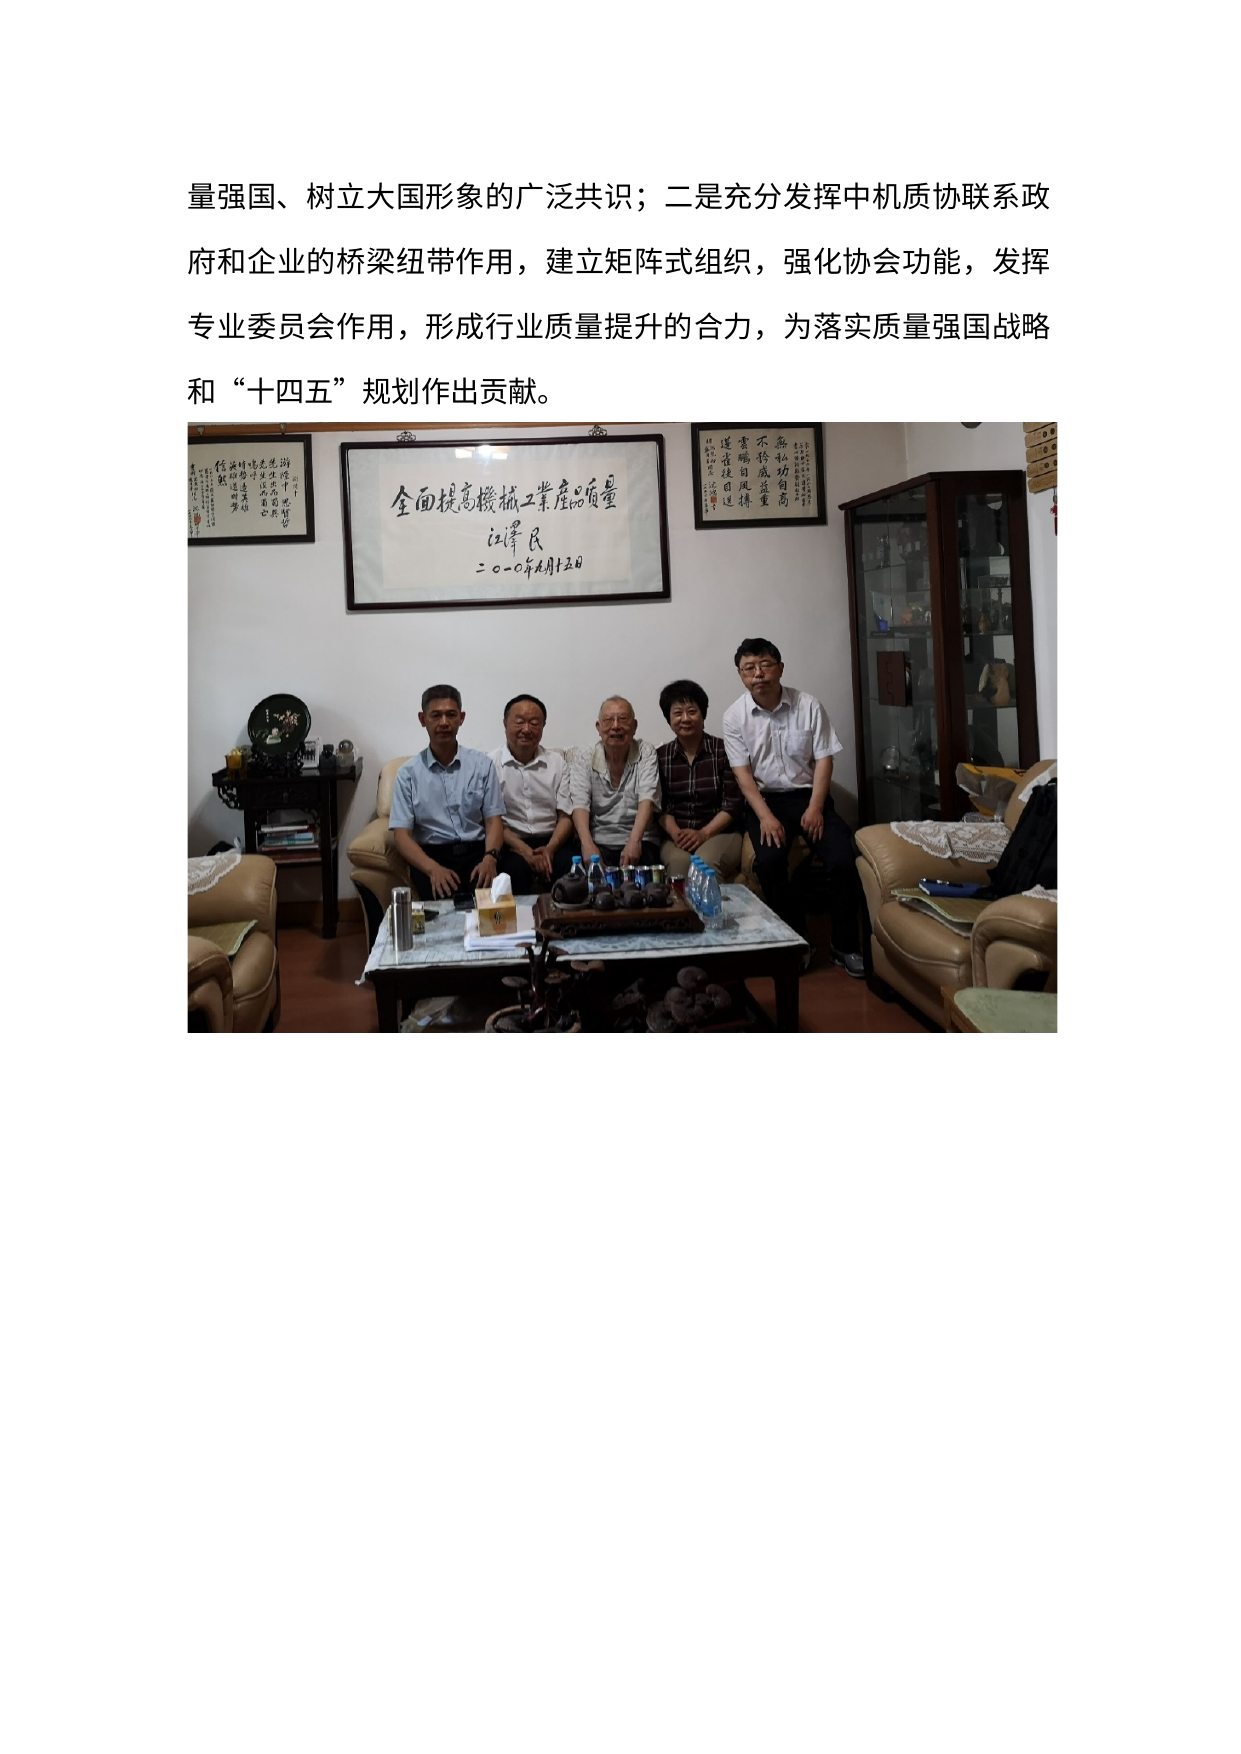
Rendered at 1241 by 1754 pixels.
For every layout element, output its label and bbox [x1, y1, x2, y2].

picture [187, 422, 1058, 1033]
text [187, 162, 1053, 422]
